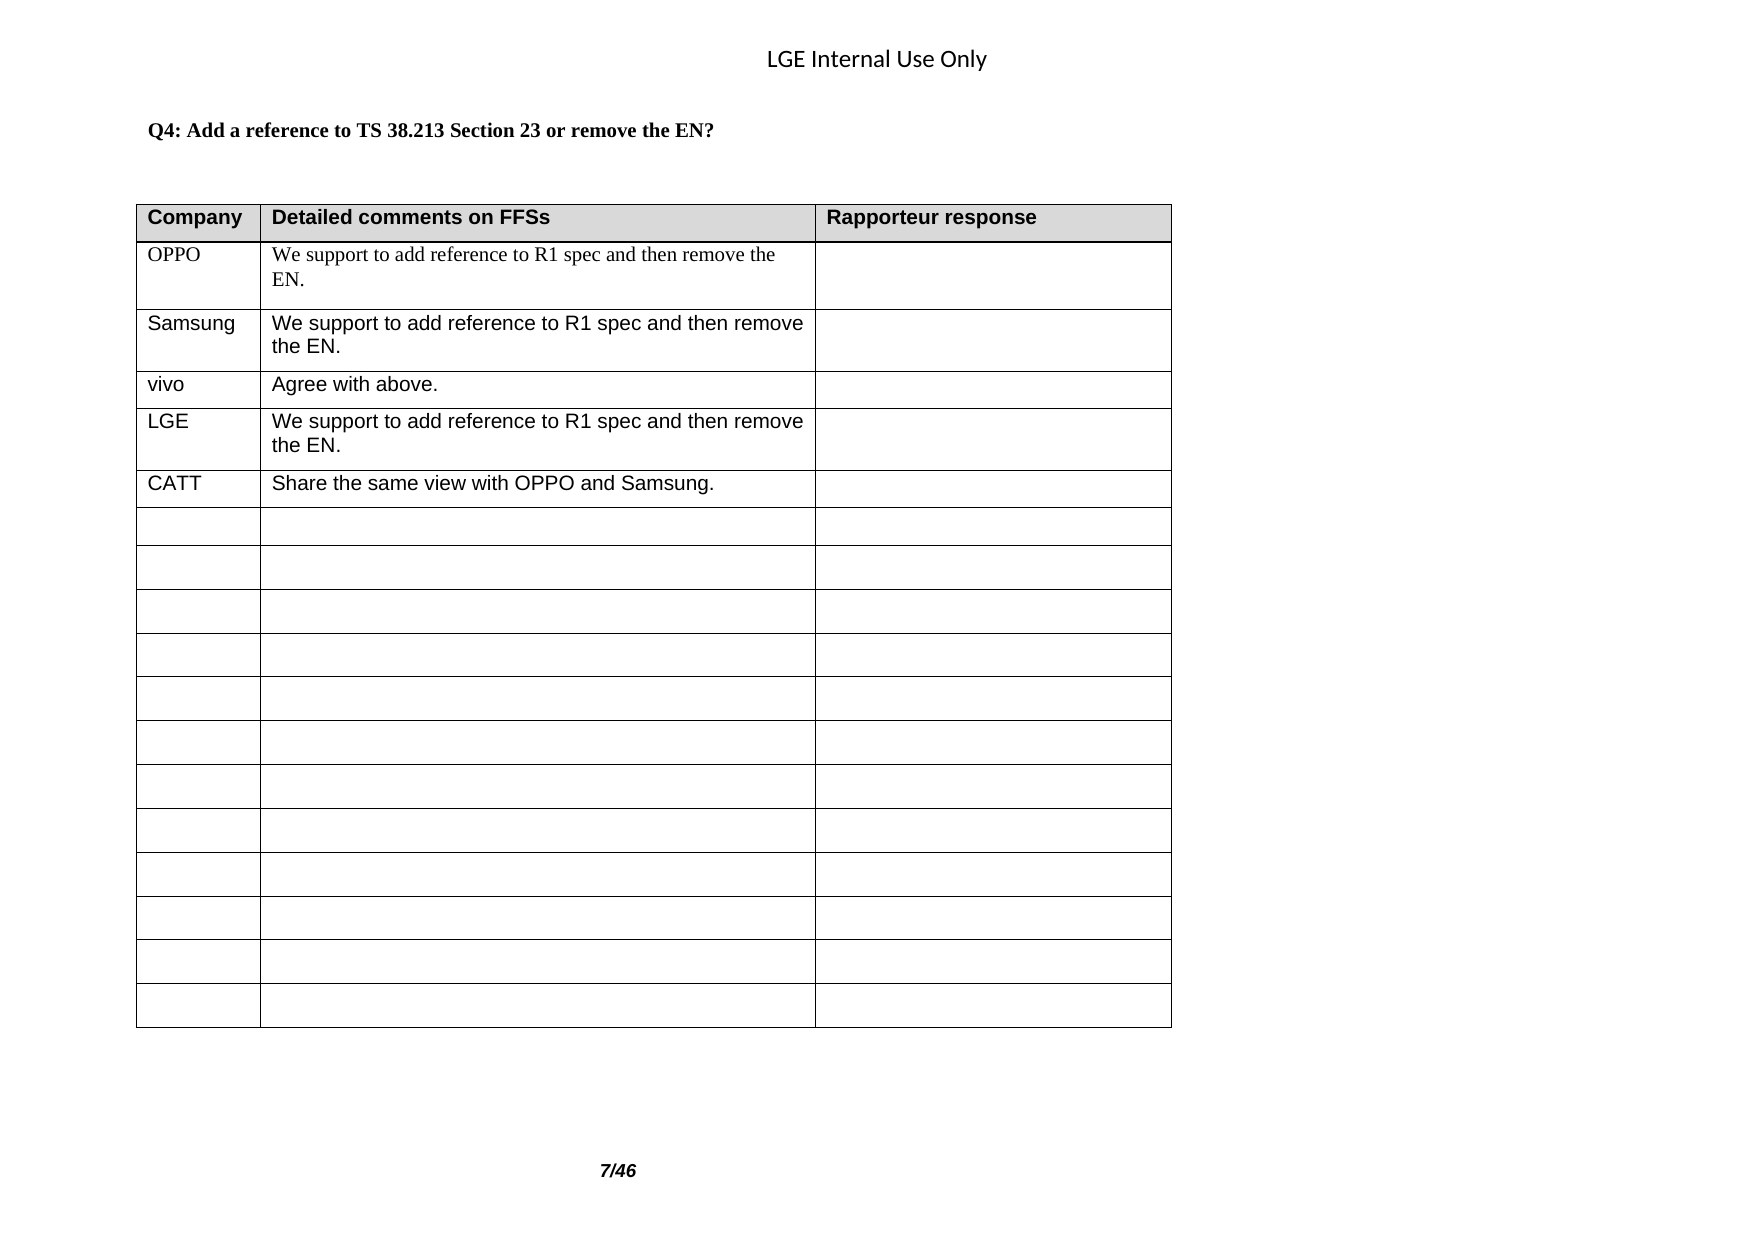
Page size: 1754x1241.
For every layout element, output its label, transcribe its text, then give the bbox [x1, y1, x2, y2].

table_cell [816, 984, 1171, 1027]
table_cell [816, 590, 1171, 632]
table_cell [137, 677, 260, 720]
table_cell [816, 310, 1171, 371]
table_cell [816, 897, 1171, 939]
table_cell [137, 546, 260, 588]
table_cell [816, 409, 1171, 470]
table_cell We support to add reference to R1 spec and then remove the EN. [261, 243, 815, 309]
table_cell [137, 984, 260, 1027]
table_cell [261, 940, 815, 983]
table_cell [261, 765, 815, 808]
table_cell [816, 243, 1171, 309]
table_cell [261, 634, 815, 676]
table_cell [137, 853, 260, 896]
table_cell [816, 471, 1171, 507]
table_cell Samsung [137, 310, 260, 371]
table_cell [261, 546, 815, 588]
table_cell [137, 721, 260, 764]
table_cell CATT [137, 471, 260, 507]
table_cell [261, 721, 815, 764]
table_cell [261, 508, 815, 545]
table_cell [261, 590, 815, 632]
table_cell [261, 897, 815, 939]
table_cell [137, 508, 260, 545]
table_cell [137, 897, 260, 939]
table_cell [816, 853, 1171, 896]
table_cell [816, 809, 1171, 852]
table_cell [816, 508, 1171, 545]
table_cell [816, 721, 1171, 764]
table_cell [261, 853, 815, 896]
table_cell [816, 940, 1171, 983]
table_cell [137, 590, 260, 632]
table_cell We support to add reference to R1 spec and then remove the EN. [261, 310, 815, 371]
table_cell [261, 809, 815, 852]
table_cell [137, 809, 260, 852]
table_cell [816, 372, 1171, 408]
table_cell We support to add reference to R1 spec and then remove the EN. [261, 409, 815, 470]
table_header Rapporteur response [816, 205, 1171, 241]
table_header Detailed comments on FFSs [261, 205, 815, 241]
table_cell [137, 634, 260, 676]
table_cell [816, 546, 1171, 588]
table_cell Agree with above. [261, 372, 815, 408]
table_header Company [137, 205, 260, 241]
table_cell [137, 765, 260, 808]
table_cell [816, 765, 1171, 808]
table_cell [261, 984, 815, 1027]
table_cell [816, 677, 1171, 720]
table_cell [137, 940, 260, 983]
text Q4: Add a reference to TS 38.213 Section 23 or remove the EN? [148, 118, 1636, 142]
table_cell [261, 677, 815, 720]
table_cell vivo [137, 372, 260, 408]
table_cell OPPO [137, 243, 260, 309]
table_cell LGE [137, 409, 260, 470]
table_cell [816, 634, 1171, 676]
table_cell Share the same view with OPPO and Samsung. [261, 471, 815, 507]
